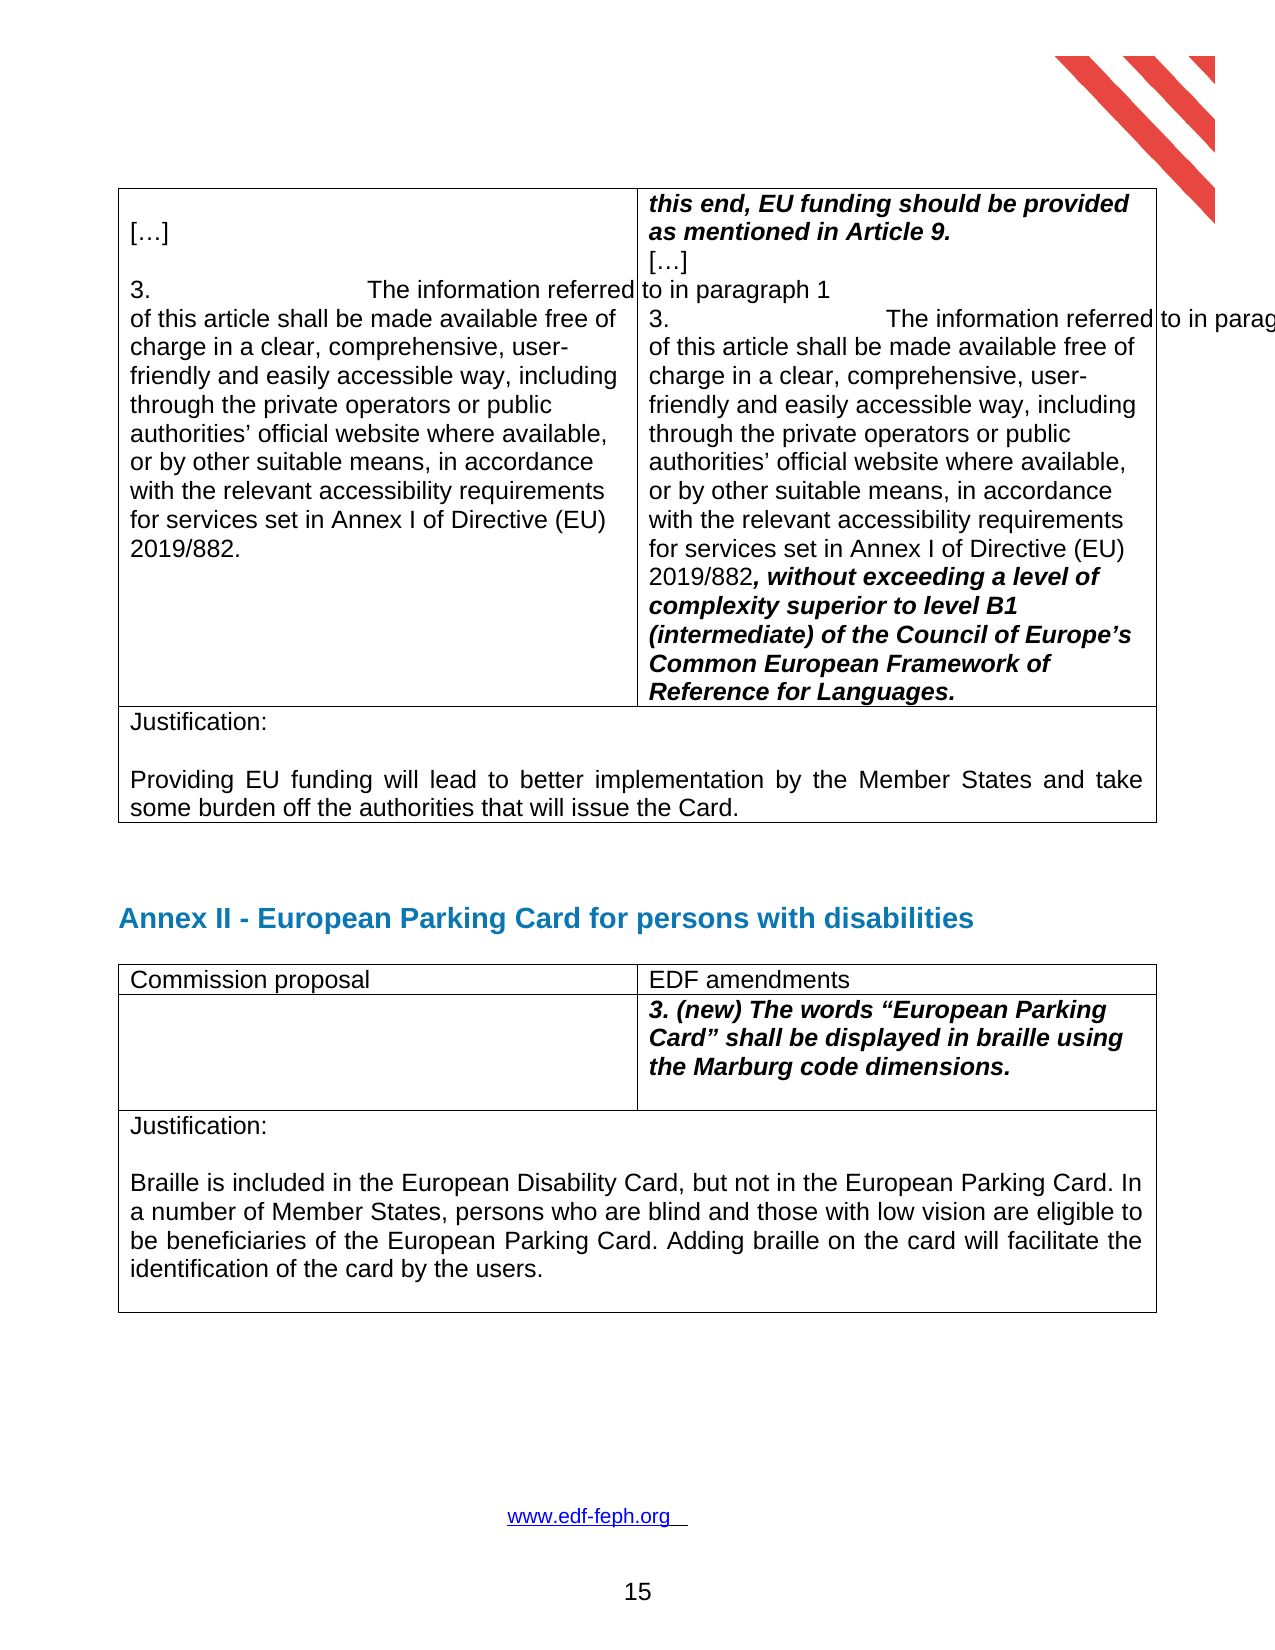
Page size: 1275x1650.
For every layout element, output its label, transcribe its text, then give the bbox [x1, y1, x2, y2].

table_header EDF amendments [638, 965, 1156, 994]
table_cell Justification: Braille is included in the European Disability Card, but not in the European Parking Card. In a number of Member States, persons who are blind and those with low vision are eligible to be beneficiaries of the European Parking Card. Adding braille on the card will facilitate the identification of the card by the users. [119, 1111, 1156, 1312]
table_cell [119, 995, 637, 1110]
subtitle Annex II - European Parking Card for persons with disabilities [118, 902, 1157, 935]
table_cell 3. (new) The words “European Parking Card” shall be displayed in braille using the Marburg code dimensions. [638, 995, 1156, 1110]
table_header Commission proposal [119, 965, 637, 994]
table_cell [119, 189, 637, 706]
table_cell Justification: Providing EU funding will lead to better implementation by the Member States and take some burden off the authorities that will issue the Card. [119, 707, 1156, 822]
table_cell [638, 189, 1156, 706]
picture [0, 56, 1257, 234]
